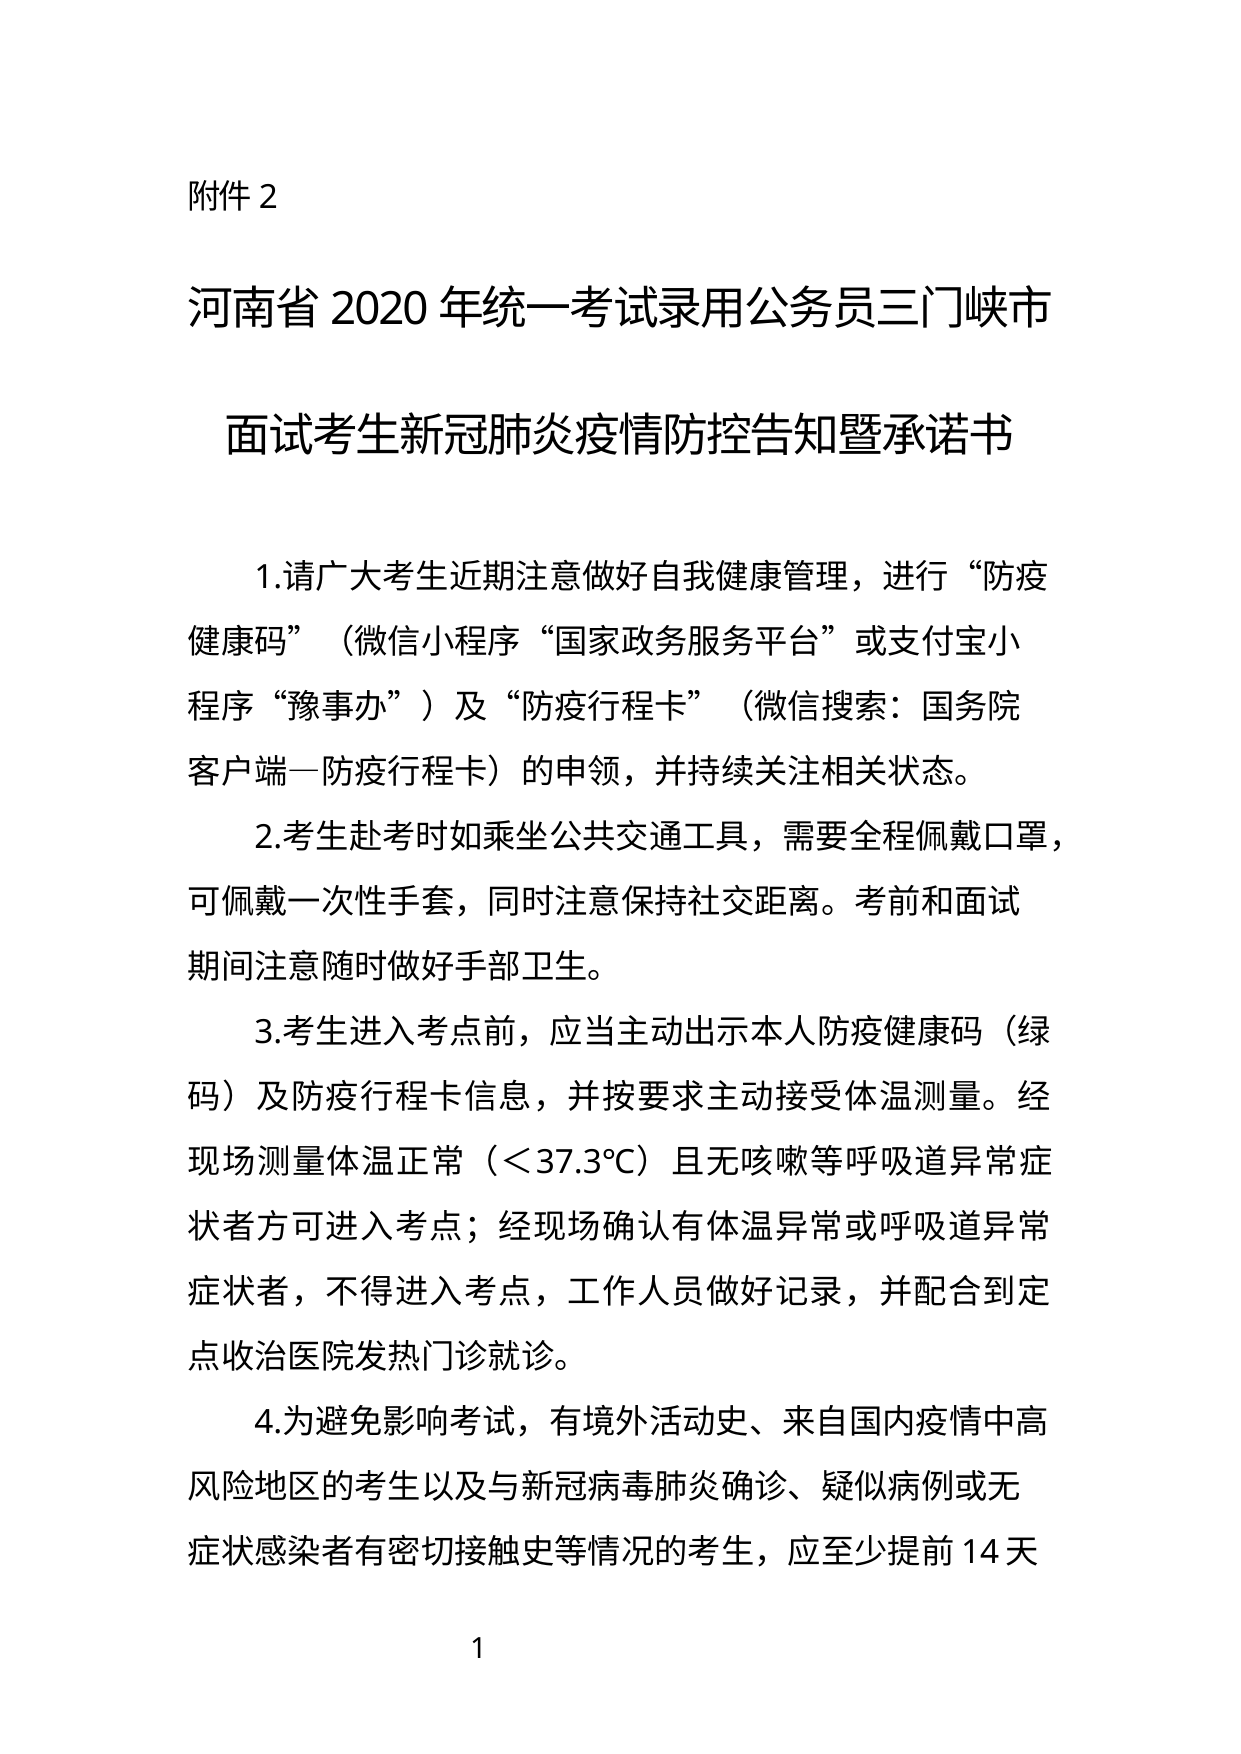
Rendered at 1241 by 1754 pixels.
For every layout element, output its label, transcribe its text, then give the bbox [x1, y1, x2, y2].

text 面试考生新冠肺炎疫情防控告知暨承诺书 [187, 383, 1053, 480]
text 附件2 [187, 162, 1053, 227]
list 1.请广大考生近期注意做好自我健康管理，进行“防疫健康码”（微信小程序“国家政务服务平台”或支付宝小程序“豫事办”）及“防疫行程卡”（微信搜索：国务院客户端—防疫行程卡）的申领，并持续关注相关状态。 [187, 542, 1053, 802]
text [187, 1387, 1053, 1582]
text 2.考生赴考时如乘坐公共交通工具，需要全程佩戴口罩，可佩戴一次性手套，同时注意保持社交距离。考前和面试期间注意随时做好手部卫生。 [187, 802, 1053, 997]
text 3.考生进入考点前，应当主动出示本人防疫健康码（绿码）及防疫行程卡信息，并按要求主动接受体温测量。经现场测量体温正常（＜37.3℃）且无咳嗽等呼吸道异常症状者方可进入考点；经现场确认有体温异常或呼吸道异常症状者，不得进入考点，工作人员做好记录，并配合到定点收治医院发热门诊就诊。 [187, 997, 1053, 1387]
text 河南省2020年统一考试录用公务员三门峡市 [187, 256, 1053, 354]
